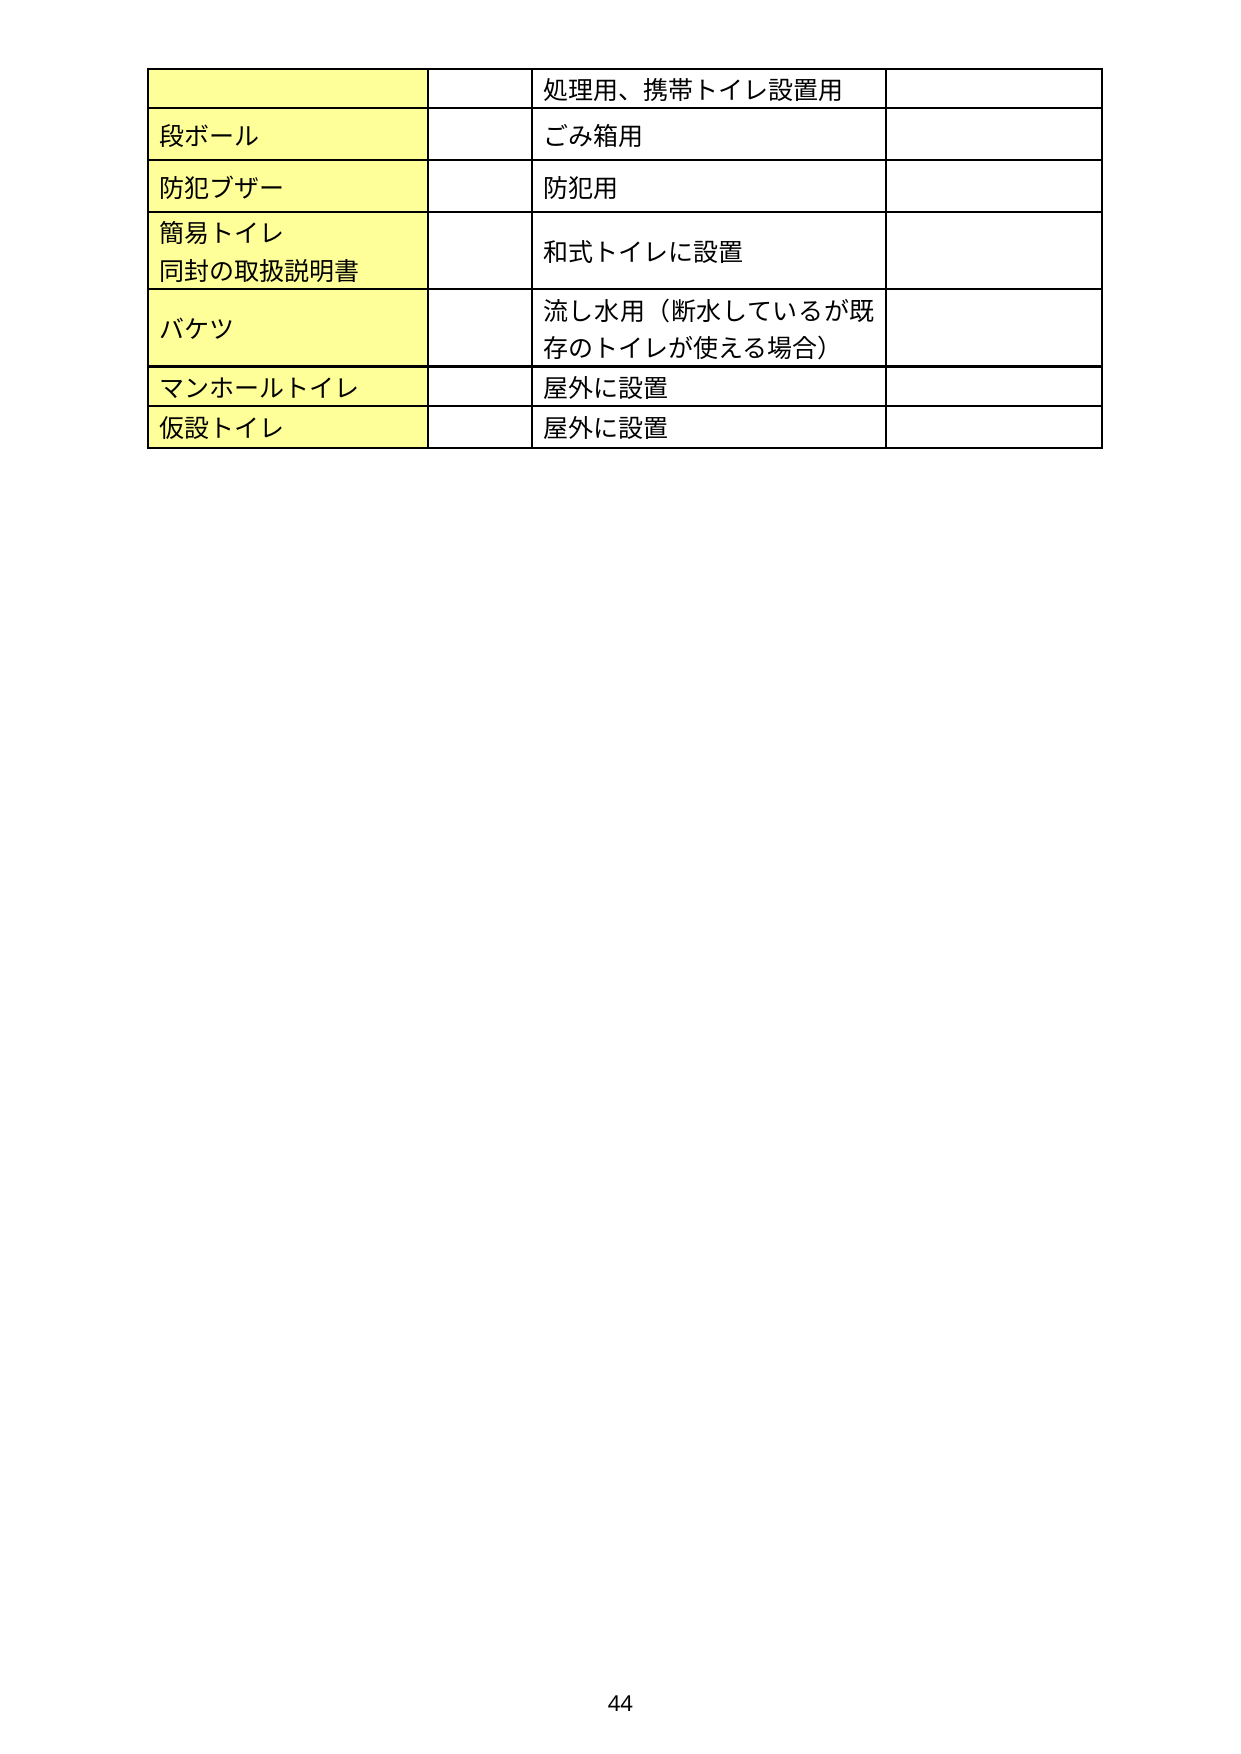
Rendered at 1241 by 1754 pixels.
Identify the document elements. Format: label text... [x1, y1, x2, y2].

table_cell 段ボール [149, 109, 427, 159]
table_cell [429, 109, 531, 159]
table_cell [429, 213, 531, 288]
table_cell マンホールトイレ [149, 368, 427, 405]
table_cell [887, 213, 1101, 288]
table_cell ごみ袋 [149, 70, 427, 107]
table_cell 簡易トイレ 同封の取扱説明書 [149, 213, 427, 288]
table_cell [429, 290, 531, 365]
table_cell [887, 290, 1101, 365]
table_cell [429, 161, 531, 211]
table_cell 流し水用（断水しているが既存のトイレが使える場合） [533, 290, 885, 365]
table_cell [429, 70, 531, 107]
table_cell [429, 368, 531, 405]
table_cell バケツ [149, 290, 427, 365]
table_cell 屋外に設置 [533, 407, 885, 447]
table_cell 仮設トイレ [149, 407, 427, 447]
table_cell [887, 161, 1101, 211]
table_cell 屋外に設置 [533, 368, 885, 405]
table_cell [887, 109, 1101, 159]
table_cell 防犯用 [533, 161, 885, 211]
table_cell 防犯ブザー [149, 161, 427, 211]
table_cell [887, 368, 1101, 405]
table_cell [429, 407, 531, 447]
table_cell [533, 70, 885, 107]
table_cell ごみ箱用 [533, 109, 885, 159]
table_cell 和式トイレに設置 [533, 213, 885, 288]
table_cell [887, 407, 1101, 447]
table_cell [887, 70, 1101, 107]
